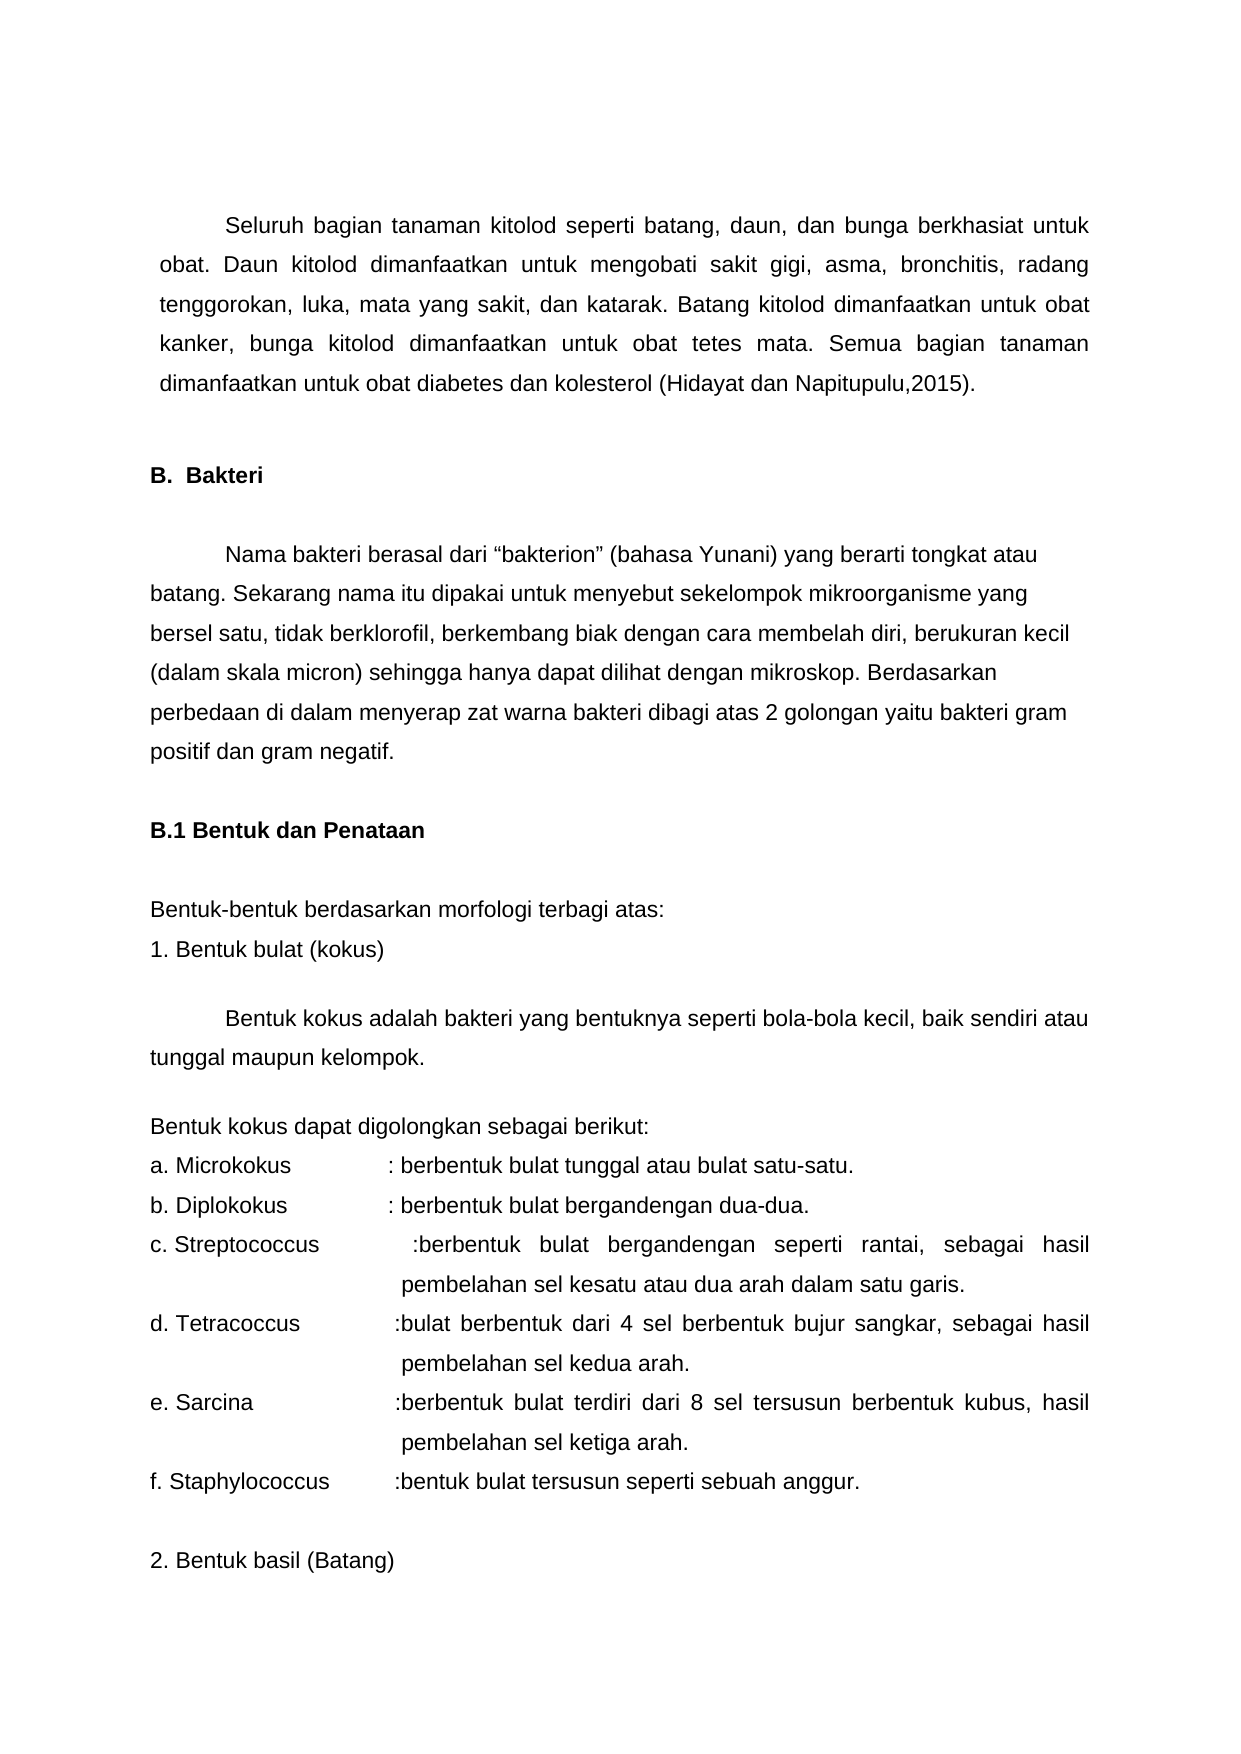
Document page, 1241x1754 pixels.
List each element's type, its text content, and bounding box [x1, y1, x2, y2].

text a. Microkokus : berbentuk bulat tunggal atau bulat satu-satu. [150, 1152, 1090, 1178]
text b. Diplokokus : berbentuk bulat bergandengan dua-dua. [150, 1192, 1090, 1218]
text f. Staphylococcus :bentuk bulat tersusun seperti sebuah anggur. [150, 1468, 1090, 1494]
text e. Sarcina :berbentuk bulat terdiri dari 8 sel tersusun berbentuk kubus, hasil pembelahan sel ketiga arah. [150, 1389, 1090, 1455]
text c. Streptococcus :berbentuk bulat bergandengan seperti rantai, sebagai hasil pembelahan sel kesatu atau dua arah dalam satu garis. [150, 1231, 1090, 1297]
text Nama bakteri berasal dari “bakterion” (bahasa Yunani) yang berarti tongkat atau batang. Sekarang nama itu dipakai untuk menyebut sekelompok mikroorganisme yang bersel satu, tidak berklorofil, berkembang biak dengan cara membelah diri, berukuran kecil (dalam skala micron) sehingga hanya dapat dilihat dengan mikroskop. Berdasarkan perbedaan di dalam menyerap zat warna bakteri dibagi atas 2 golongan yaitu bakteri gram positif dan gram negatif. [150, 541, 1090, 765]
text Bentuk kokus dapat digolongkan sebagai berikut: [150, 1113, 1090, 1139]
text Bentuk kokus adalah bakteri yang bentuknya seperti bola-bola kecil, baik sendiri atau tunggal maupun kelompok. [150, 1004, 1090, 1070]
text B. Bakteri [150, 462, 1090, 488]
text 2. Bentuk basil (Batang) [150, 1547, 1090, 1573]
text Bentuk-bentuk berdasarkan morfologi terbagi atas: [150, 896, 1090, 923]
text d. Tetracoccus :bulat berbentuk dari 4 sel berbentuk bujur sangkar, sebagai hasil pembelahan sel kedua arah. [150, 1310, 1090, 1376]
text 1. Bentuk bulat (kokus) [150, 936, 1090, 962]
text Seluruh bagian tanaman kitolod seperti batang, daun, dan bunga berkhasiat untuk obat. Daun kitolod dimanfaatkan untuk mengobati sakit gigi, asma, bronchitis, radang tenggorokan, luka, mata yang sakit, dan katarak. Batang kitolod dimanfaatkan untuk obat kanker, bunga kitolod dimanfaatkan untuk obat tetes mata. Semua bagian tanaman dimanfaatkan untuk obat diabetes dan kolesterol (Hidayat dan Napitupulu,2015). [159, 212, 1090, 396]
text B.1 Bentuk dan Penataan [150, 817, 1090, 844]
